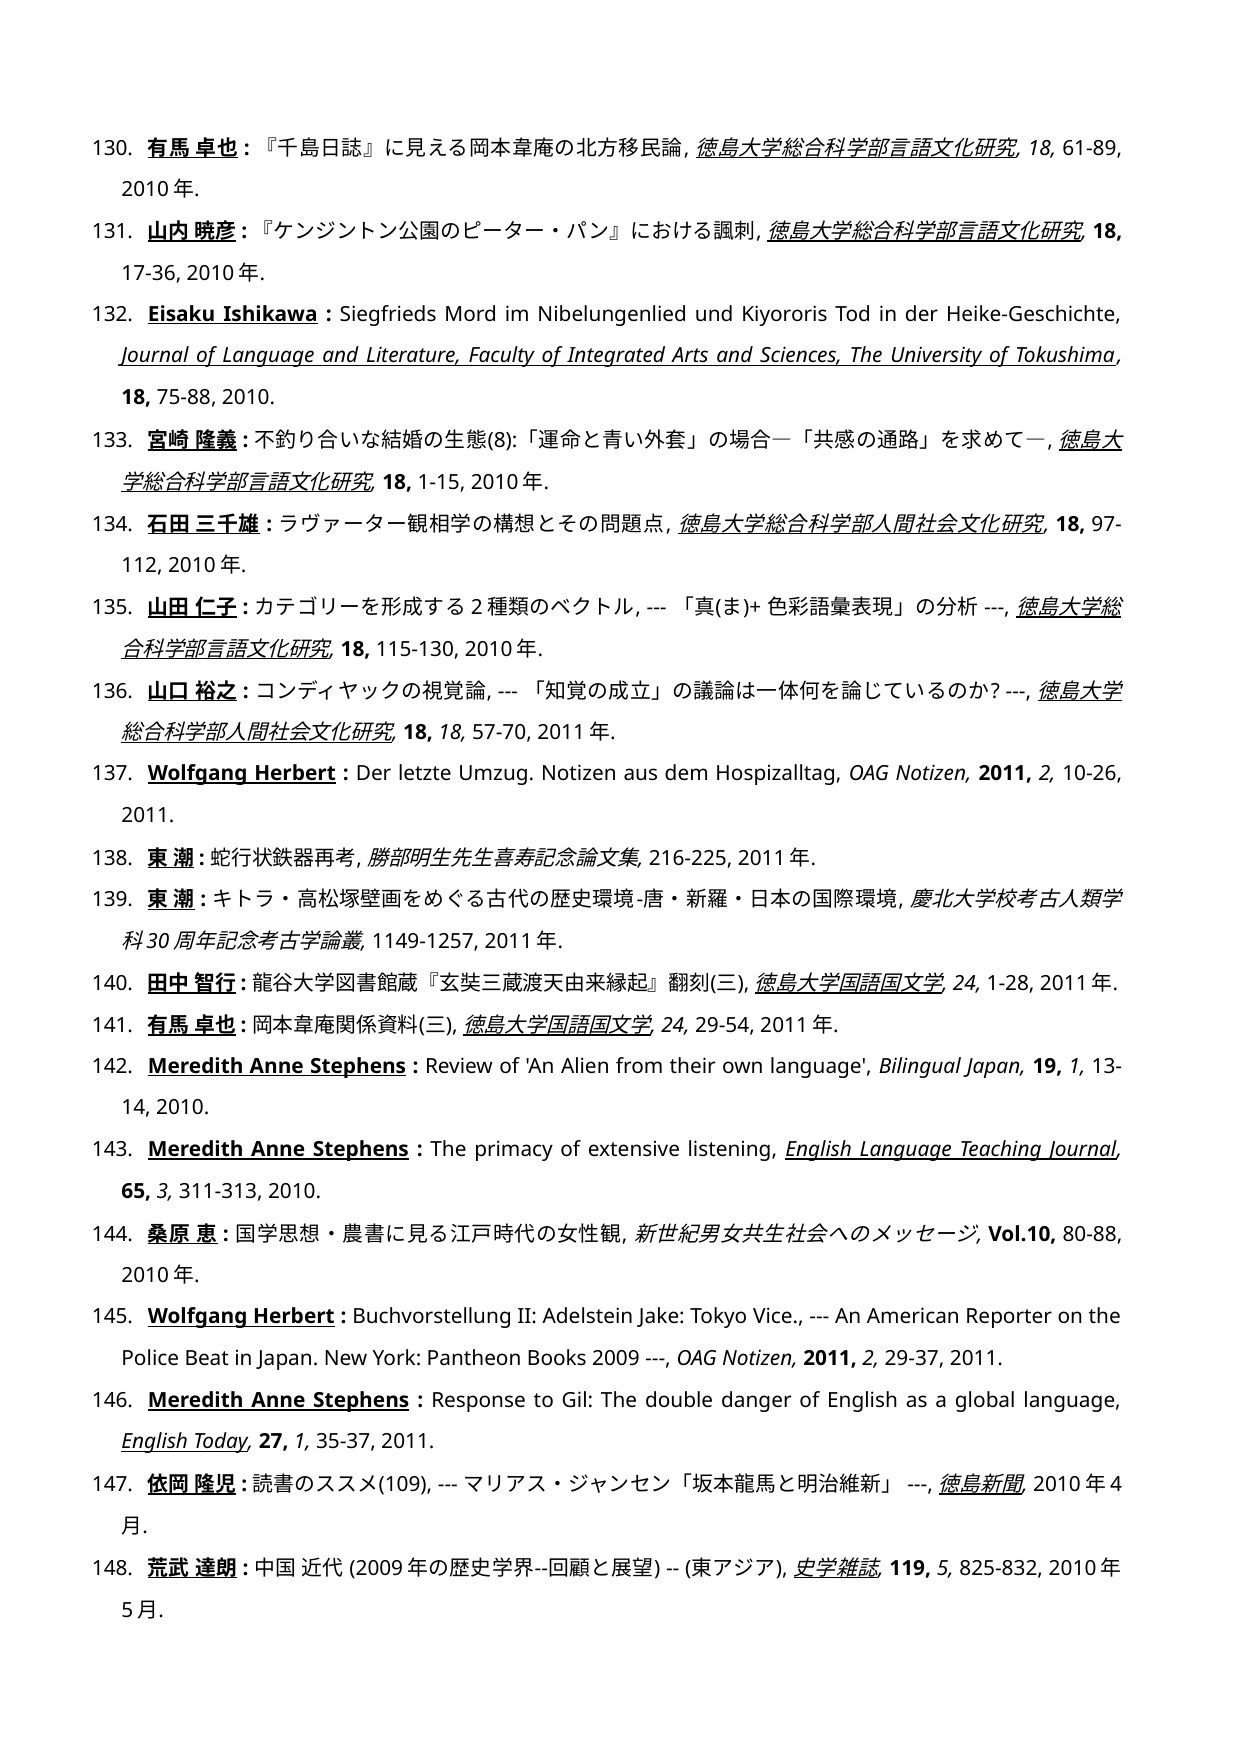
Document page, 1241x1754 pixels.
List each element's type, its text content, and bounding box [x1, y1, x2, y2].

list 桑原 恵 : 国学思想・農書に見る江戸時代の女性観, 新世紀男女共生社会へのメッセージ, Vol.10, 80-88, 2010年. [92, 1211, 1122, 1295]
list 依岡 隆児 : 読書のススメ(109), --- マリアス・ジャンセン「坂本龍馬と明治維新」 ---, 徳島新聞, 2010年4月. [92, 1462, 1122, 1545]
list 荒武 達朗 : 中国 近代 (2009年の歴史学界--回顧と展望) -- (東アジア), 史学雑誌, 119, 5, 825-832, 2010年5月. [92, 1545, 1122, 1629]
list Eisaku Ishikawa : Siegfrieds Mord im Nibelungenlied und Kiyororis Tod in der Heike-Geschichte, Journal of Language and Literature, Faculty of Integrated Arts and Sciences, The University of Tokushima, 18, 75-88, 2010. [92, 292, 1122, 417]
list 東 潮 : キトラ・高松塚壁画をめぐる古代の歴史環境-唐・新羅・日本の国際環境, 慶北大学校考古人類学科30周年記念考古学論叢, 1149-1257, 2011年. [92, 877, 1122, 961]
list 山内 暁彦 : 『ケンジントン公園のピーター・パン』における諷刺, 徳島大学総合科学部言語文化研究, 18, 17-36, 2010年. [92, 209, 1122, 292]
list 東 潮 : 蛇行状鉄器再考, 勝部明生先生喜寿記念論文集, 216-225, 2011年. [92, 835, 1122, 877]
list 有馬 卓也 : 岡本韋庵関係資料(三), 徳島大学国語国文学, 24, 29-54, 2011年. [92, 1002, 1122, 1044]
list Wolfgang Herbert : Der letzte Umzug. Notizen aus dem Hospizalltag, OAG Notizen, 2011, 2, 10-26, 2011. [92, 752, 1122, 835]
list 山田 仁子 : カテゴリーを形成する2種類のベクトル, --- 「真(ま)+ 色彩語彙表現」の分析 ---, 徳島大学総合科学部言語文化研究, 18, 115-130, 2010年. [92, 584, 1122, 668]
list Meredith Anne Stephens : Review of 'An Alien from their own language', Bilingual Japan, 19, 1, 13-14, 2010. [92, 1044, 1122, 1128]
list Meredith Anne Stephens : The primacy of extensive listening, English Language Teaching Journal, 65, 3, 311-313, 2010. [92, 1128, 1122, 1211]
list 山口 裕之 : コンディヤックの視覚論, --- 「知覚の成立」の議論は一体何を論じているのか? ---, 徳島大学総合科学部人間社会文化研究, 18, 18, 57-70, 2011年. [92, 668, 1122, 752]
list 宮崎 隆義 : 不釣り合いな結婚の生態(8):「運命と青い外套」の場合―「共感の通路」を求めて―, 徳島大学総合科学部言語文化研究, 18, 1-15, 2010年. [92, 417, 1122, 501]
list 石田 三千雄 : ラヴァーター観相学の構想とその問題点, 徳島大学総合科学部人間社会文化研究, 18, 97-112, 2010年. [92, 501, 1122, 584]
list Wolfgang Herbert : Buchvorstellung II: Adelstein Jake: Tokyo Vice., --- An American Reporter on the Police Beat in Japan. New York: Pantheon Books 2009 ---, OAG Notizen, 2011, 2, 29-37, 2011. [92, 1295, 1122, 1378]
list 有馬 卓也 : 『千島日誌』に見える岡本韋庵の北方移民論, 徳島大学総合科学部言語文化研究, 18, 61-89, 2010年. [92, 125, 1122, 209]
list 田中 智行 : 龍谷大学図書館蔵『玄奘三蔵渡天由来縁起』翻刻(三), 徳島大学国語国文学, 24, 1-28, 2011年. [92, 961, 1122, 1002]
list Meredith Anne Stephens : Response to Gil: The double danger of English as a global language, English Today, 27, 1, 35-37, 2011. [92, 1378, 1122, 1462]
